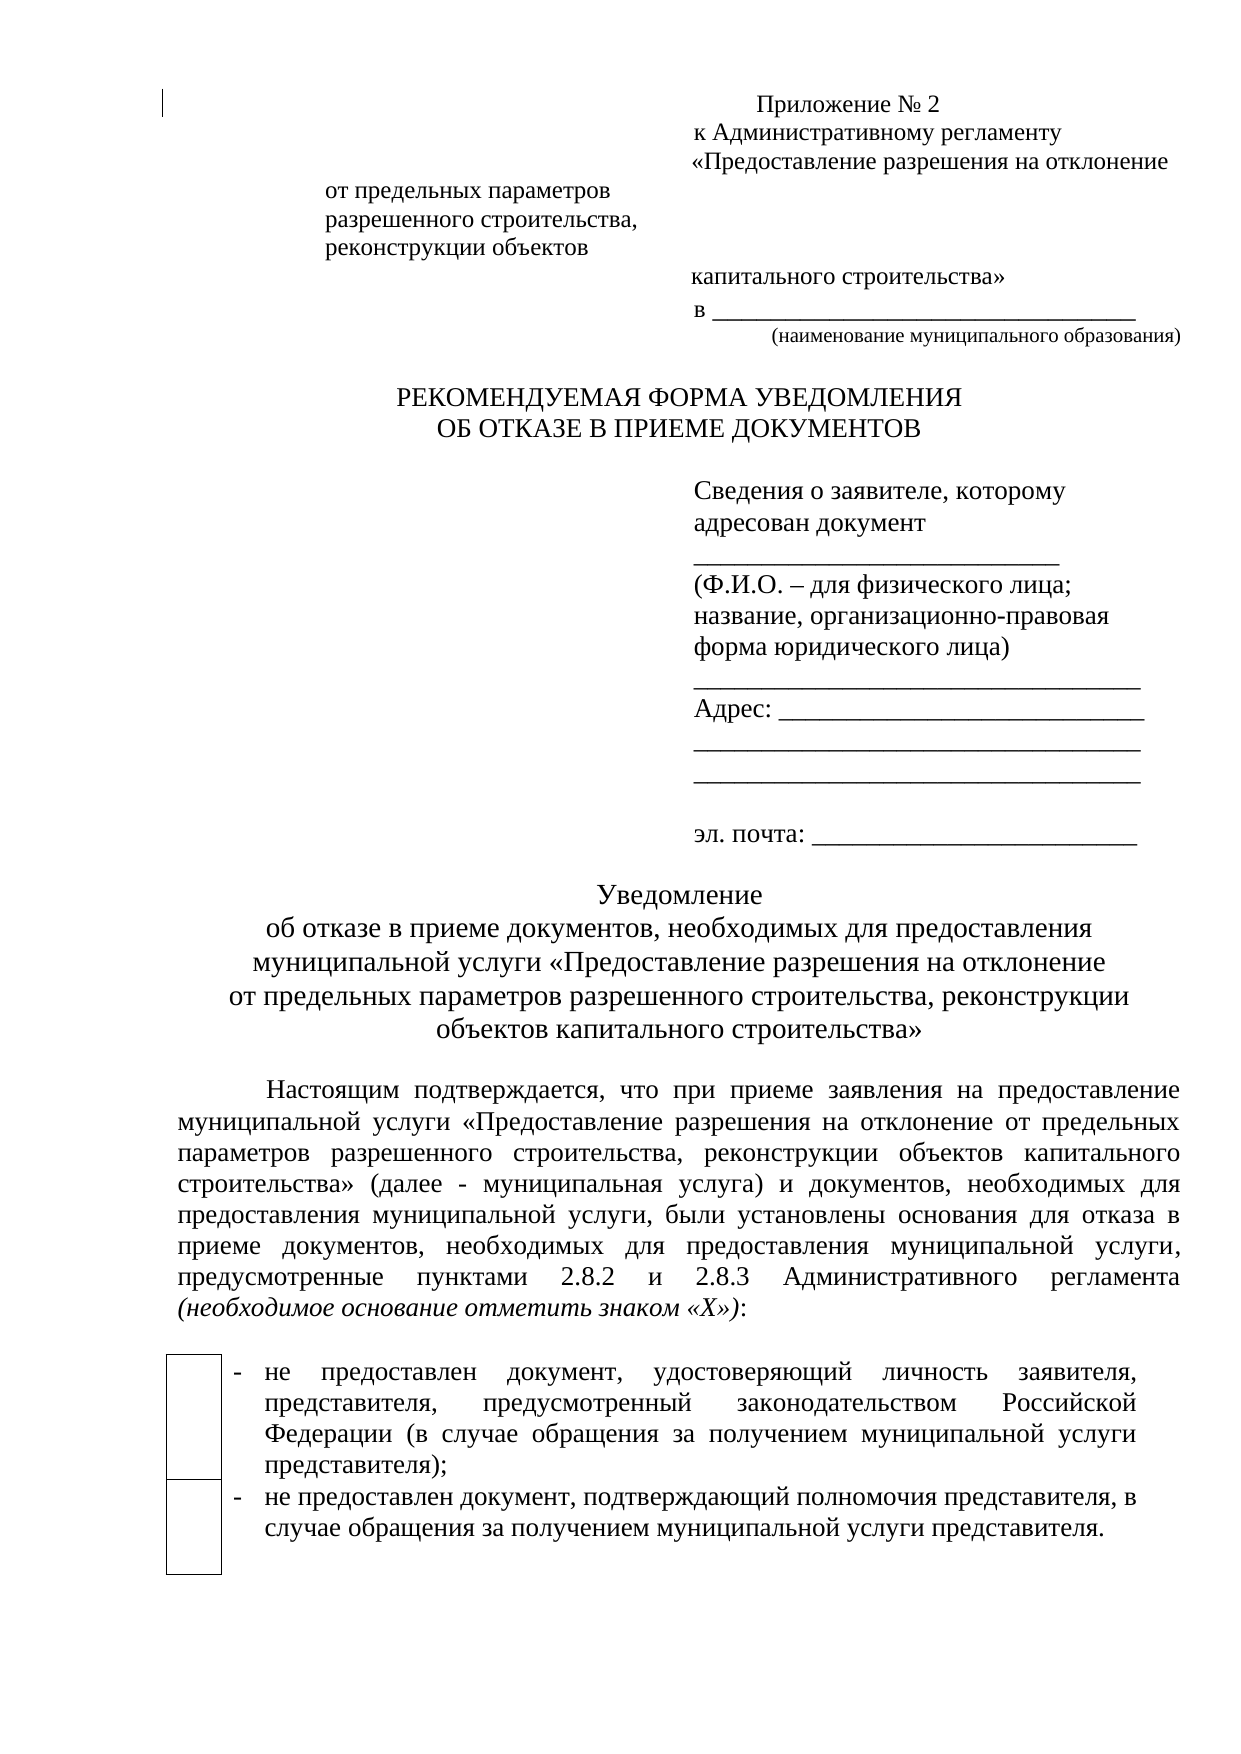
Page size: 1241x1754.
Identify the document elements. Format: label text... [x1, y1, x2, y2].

table_cell не предоставлен документ, подтверждающий полномочия представителя, в случае обращения за получением муниципальной услуги представителя. [253, 1479, 1149, 1574]
text капитального строительства» [177, 261, 1181, 290]
text разрешенного строительства, [177, 204, 1181, 232]
text _________________________________ [693, 724, 1181, 755]
text от предельных параметров [177, 175, 1181, 204]
table_header [167, 1355, 221, 1479]
text (наименование муниципального образования) [177, 323, 1181, 347]
text Сведения о заявителе, которому адресован документ ___________________________ [693, 474, 1181, 568]
text _________________________________ [693, 755, 1181, 786]
text (Ф.И.О. – для физического лица; название, организационно-правовая форма юридического лица) [693, 568, 1181, 661]
text эл. почта: ________________________ [693, 817, 1181, 848]
table_header не предоставлен документ, удостоверяющий личность заявителя, представителя, предусмотренный законодательством Российской Федерации (в случае обращения за получением муниципальной услуги представителя); [253, 1354, 1149, 1479]
text РЕКОМЕНДУЕМАЯ ФОРМА УВЕДОМЛЕНИЯ [177, 381, 1181, 412]
text от предельных параметров разрешенного строительства, реконструкции объектов капитального строительства» [177, 978, 1181, 1045]
text реконструкции объектов [177, 232, 1181, 261]
text ОБ ОТКАЗЕ В ПРИЕМЕ ДОКУМЕНТОВ [177, 412, 1181, 443]
table_header - [222, 1354, 253, 1479]
table_cell [167, 1480, 221, 1574]
text «Предоставление разрешения на отклонение [678, 146, 1181, 175]
text _________________________________ [693, 661, 1181, 692]
text Настоящим подтверждается, что при приеме заявления на предоставление муниципальной услуги «Предоставление разрешения на отклонение от предельных параметров разрешенного строительства, реконструкции объектов капитального строительства» (далее - муниципальная услуга) и документов, необходимых для предоставления муниципальной услуги, были установлены основания для отказа в приеме документов, необходимых для предоставления муниципальной услуги, предусмотренные пунктами 2.8.2 и 2.8.3 Административного регламента (необходимое основание отметить знаком «Х»): [177, 1073, 1181, 1323]
text к Административному регламенту [177, 117, 1181, 146]
text Приложение № 2 [697, 89, 1181, 117]
text Адрес: ___________________________ [693, 692, 1181, 724]
text об отказе в приеме документов, необходимых для предоставления муниципальной услуги «Предоставление разрешения на отклонение [177, 911, 1181, 978]
text Уведомление [177, 877, 1181, 911]
text в _____________________________ [177, 290, 1181, 323]
table_cell - [222, 1479, 253, 1574]
